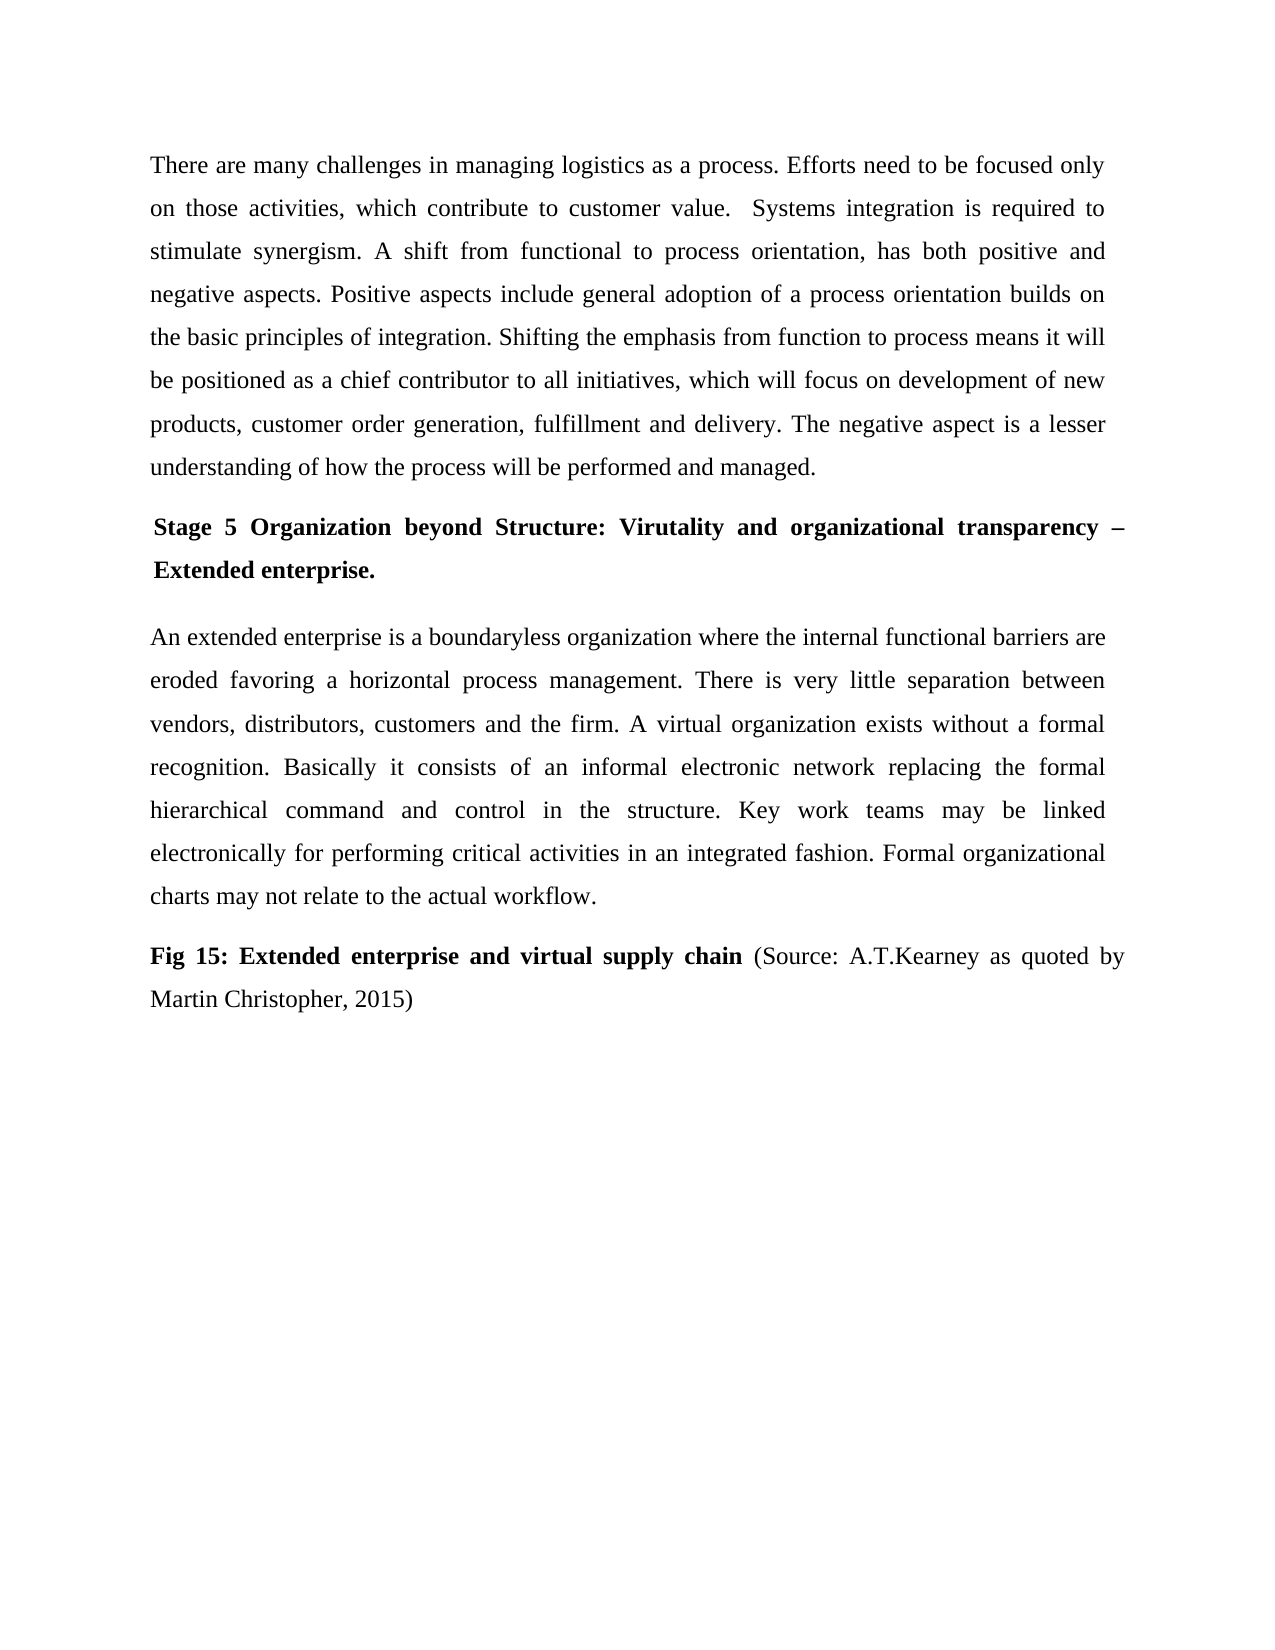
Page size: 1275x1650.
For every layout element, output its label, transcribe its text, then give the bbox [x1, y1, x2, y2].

text There are many challenges in managing logistics as a process. Efforts need to be focused only on those activities, which contribute to customer value. Systems integration is required to stimulate synergism. A shift from functional to process orientation, has both positive and negative aspects. Positive aspects include general adoption of a process orientation builds on the basic principles of integration. Shifting the emphasis from function to process means it will be positioned as a chief contributor to all initiatives, which will focus on development of new products, customer order generation, fulfillment and delivery. The negative aspect is a lesser understanding of how the process will be performed and managed. [150, 150, 1107, 481]
text An extended enterprise is a boundaryless organization where the internal functional barriers are eroded favoring a horizontal process management. There is very little separation between vendors, distributors, customers and the firm. A virtual organization exists without a formal recognition. Basically it consists of an informal electronic network replacing the formal hierarchical command and control in the structure. Key work teams may be linked electronically for performing critical activities in an integrated fashion. Formal organizational charts may not relate to the actual workflow. [150, 622, 1107, 910]
text Stage 5 Organization beyond Structure: Virutality and organizational transparency – Extended enterprise. [153, 512, 1125, 583]
text Fig 15: Extended enterprise and virtual supply chain (Source: A.T.Kearney as quoted by Martin Christopher, 2015) [150, 941, 1125, 1013]
